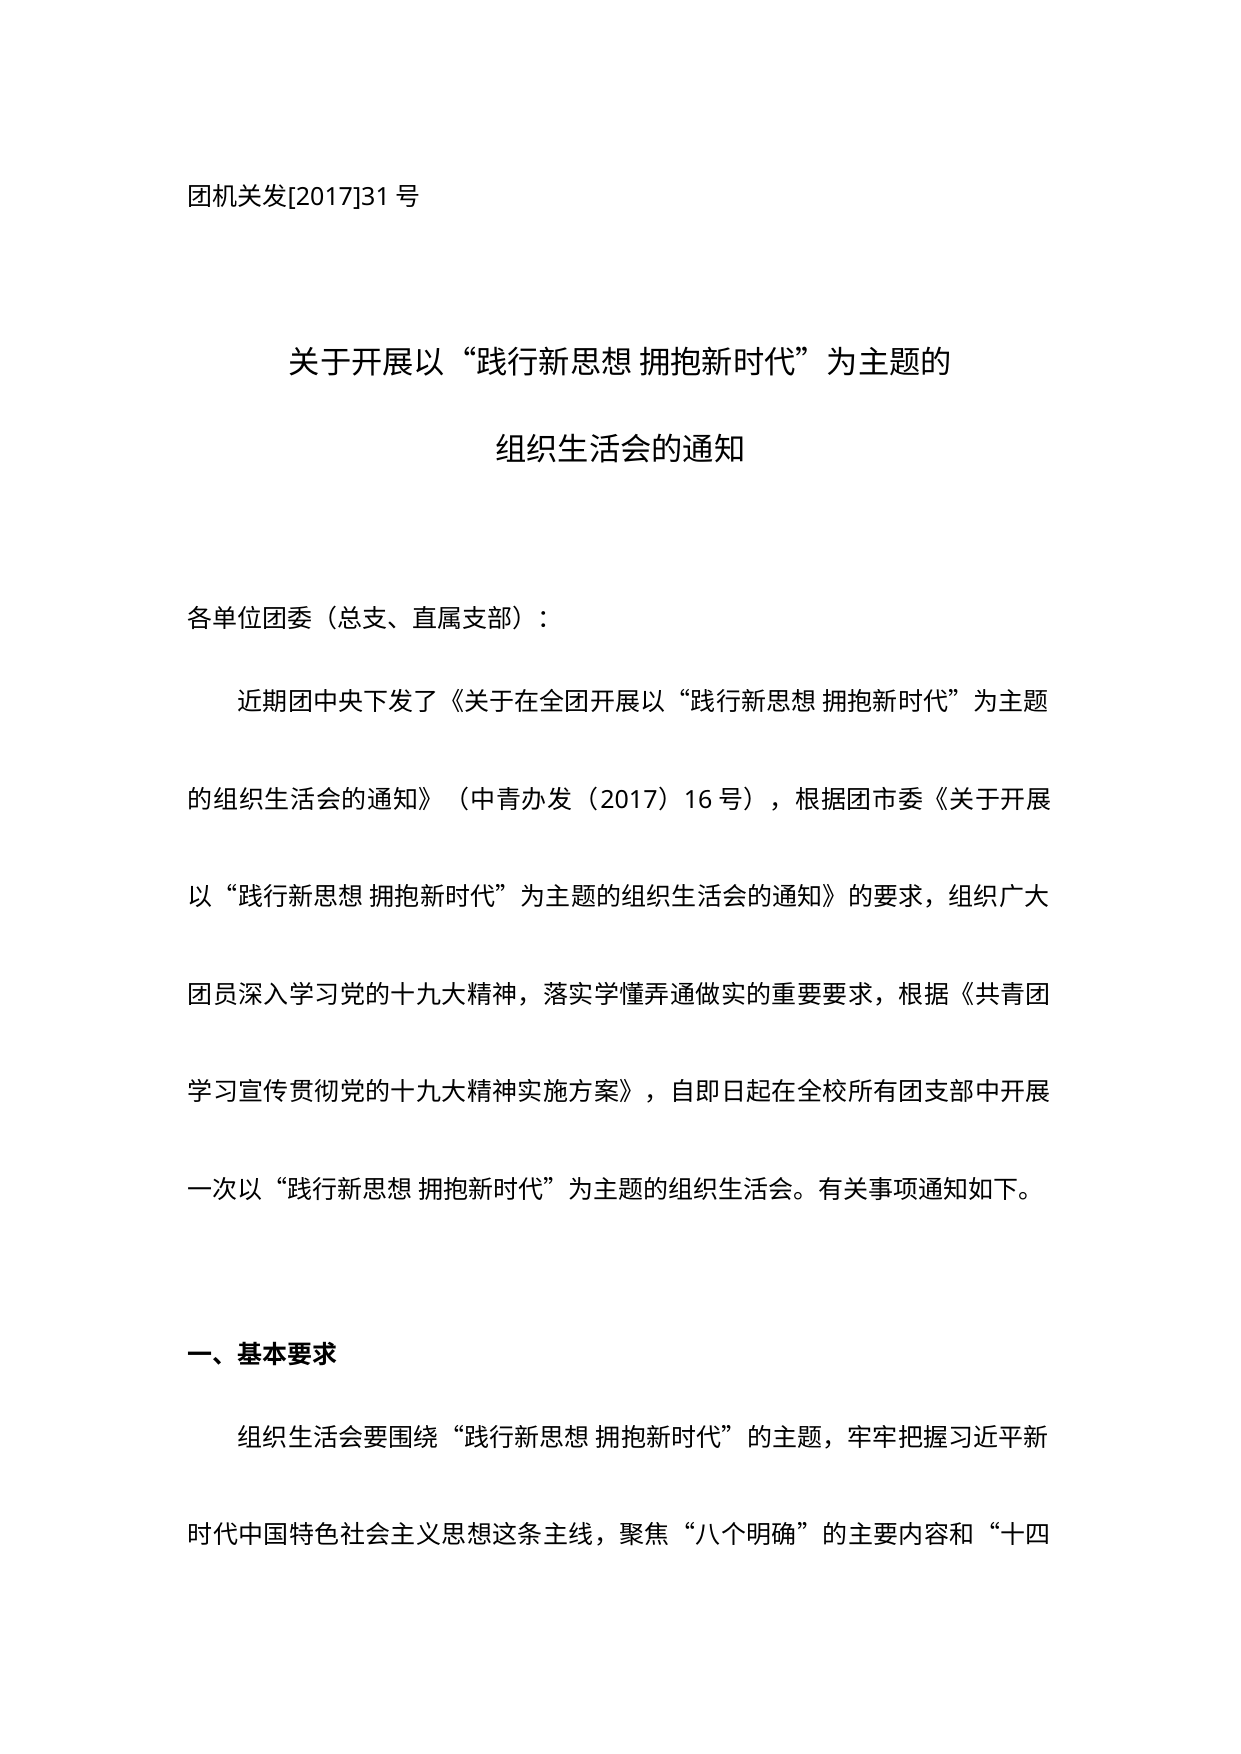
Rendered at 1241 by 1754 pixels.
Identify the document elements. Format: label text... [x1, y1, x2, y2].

text 近期团中央下发了《关于在全团开展以“践行新思想 拥抱新时代”为主题的组织生活会的通知》（中青办发（2017）16号），根据团市委《关于开展以“践行新思想 拥抱新时代”为主题的组织生活会的通知》的要求，组织广大团员深入学习党的十九大精神，落实学懂弄通做实的重要要求，根据《共青团学习宣传贯彻党的十九大精神实施方案》，自即日起在全校所有团支部中开展一次以“践行新思想 拥抱新时代”为主题的组织生活会。有关事项通知如下。 [187, 667, 1053, 1220]
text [187, 1403, 1053, 1566]
text 一、基本要求 [187, 1320, 1053, 1385]
text 组织生活会的通知 [187, 415, 1053, 480]
text 团机关发[2017]31号 [187, 162, 1053, 227]
text 各单位团委（总支、直属支部）： [187, 584, 1053, 649]
text 关于开展以“践行新思想 拥抱新时代”为主题的 [187, 327, 1053, 392]
